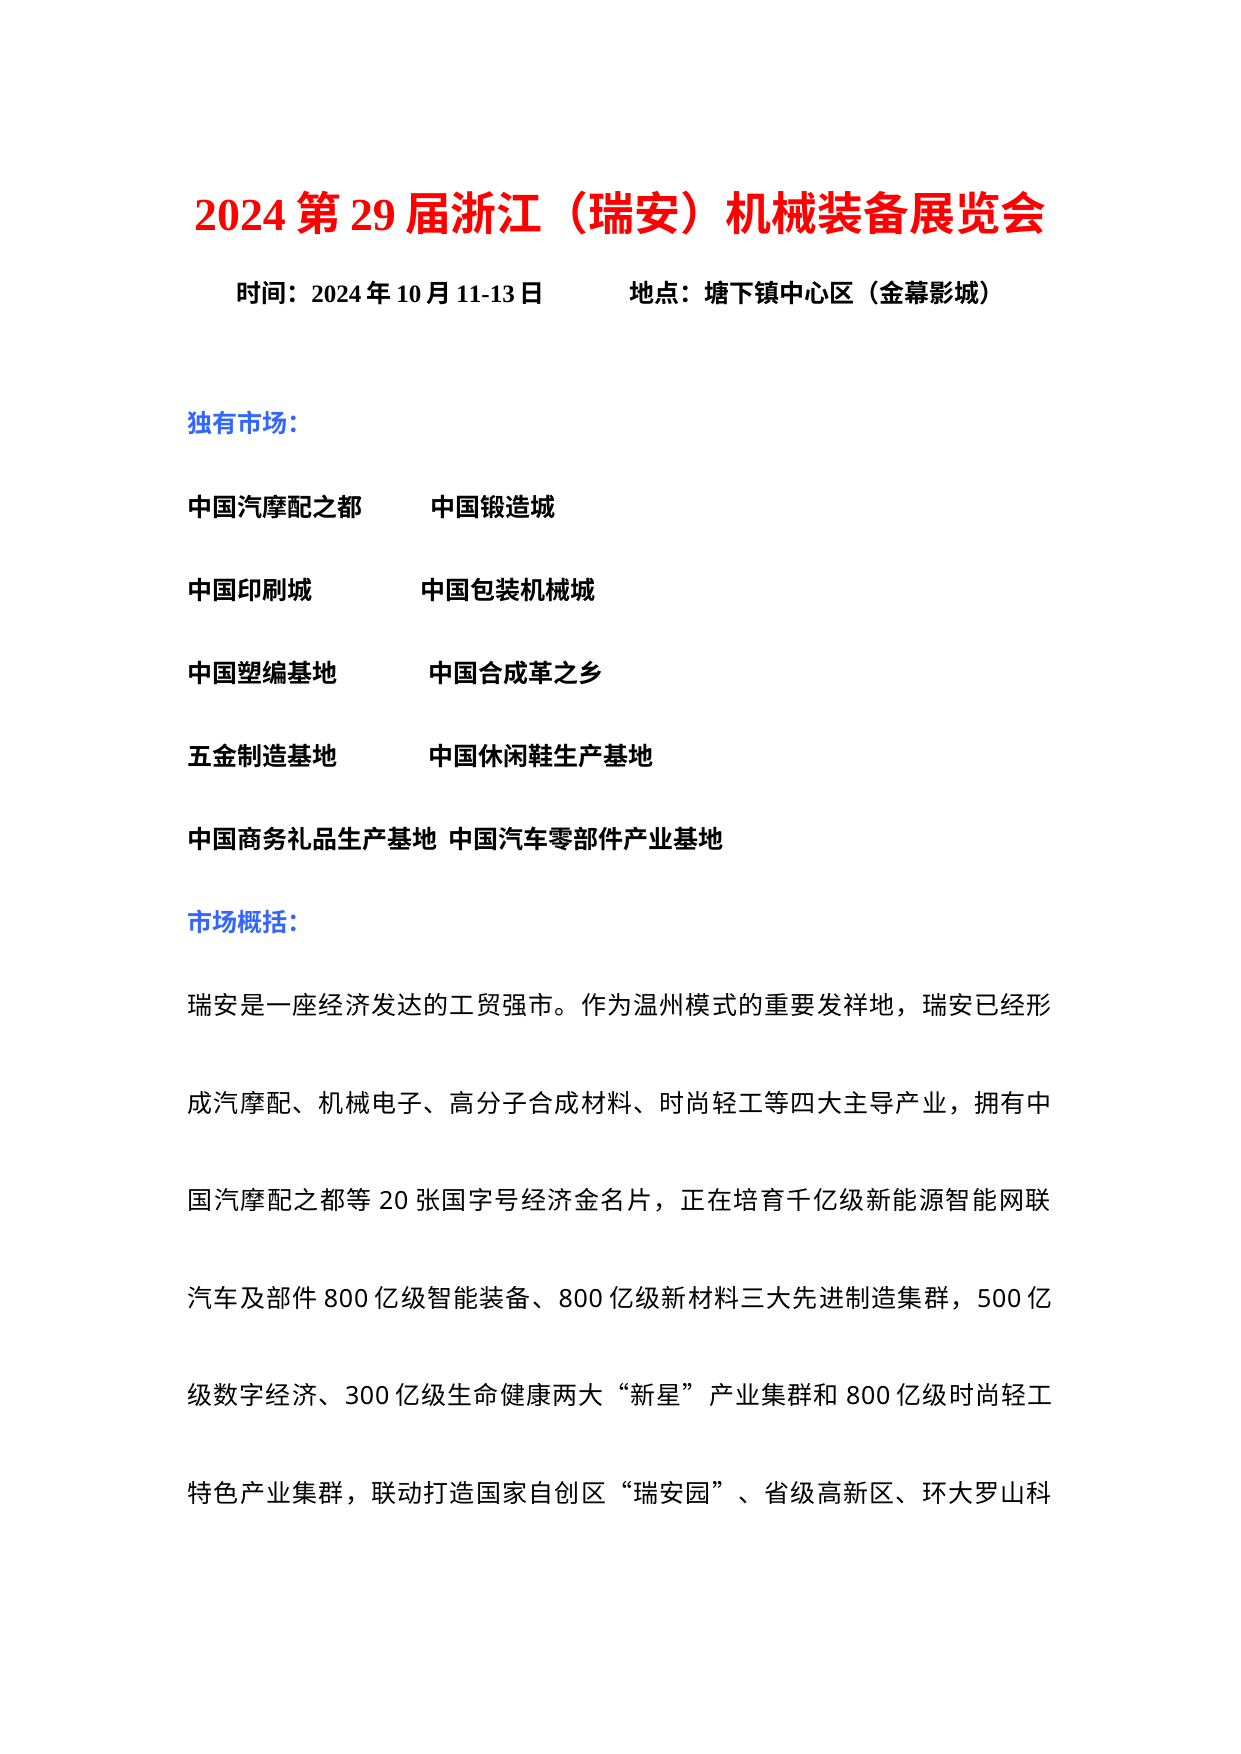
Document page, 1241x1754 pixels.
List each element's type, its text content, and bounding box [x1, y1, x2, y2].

text 2024第29届浙江（瑞安）机械装备展览会 [187, 162, 1053, 259]
text 中国印刷城 中国包装机械城 [187, 556, 1053, 621]
text 五金制造基地 中国休闲鞋生产基地 [187, 722, 1053, 787]
text 中国商务礼品生产基地 中国汽车零部件产业基地 [187, 805, 1053, 870]
text 市场概括： [187, 888, 1053, 953]
text 时间：2024年10月11-13日 地点：塘下镇中心区（金幕影城） [187, 259, 1053, 324]
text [187, 971, 1053, 1524]
text 独有市场： [187, 389, 1053, 454]
text 中国塑编基地 中国合成革之乡 [187, 639, 1053, 704]
text 中国汽摩配之都 中国锻造城 [187, 473, 1053, 538]
